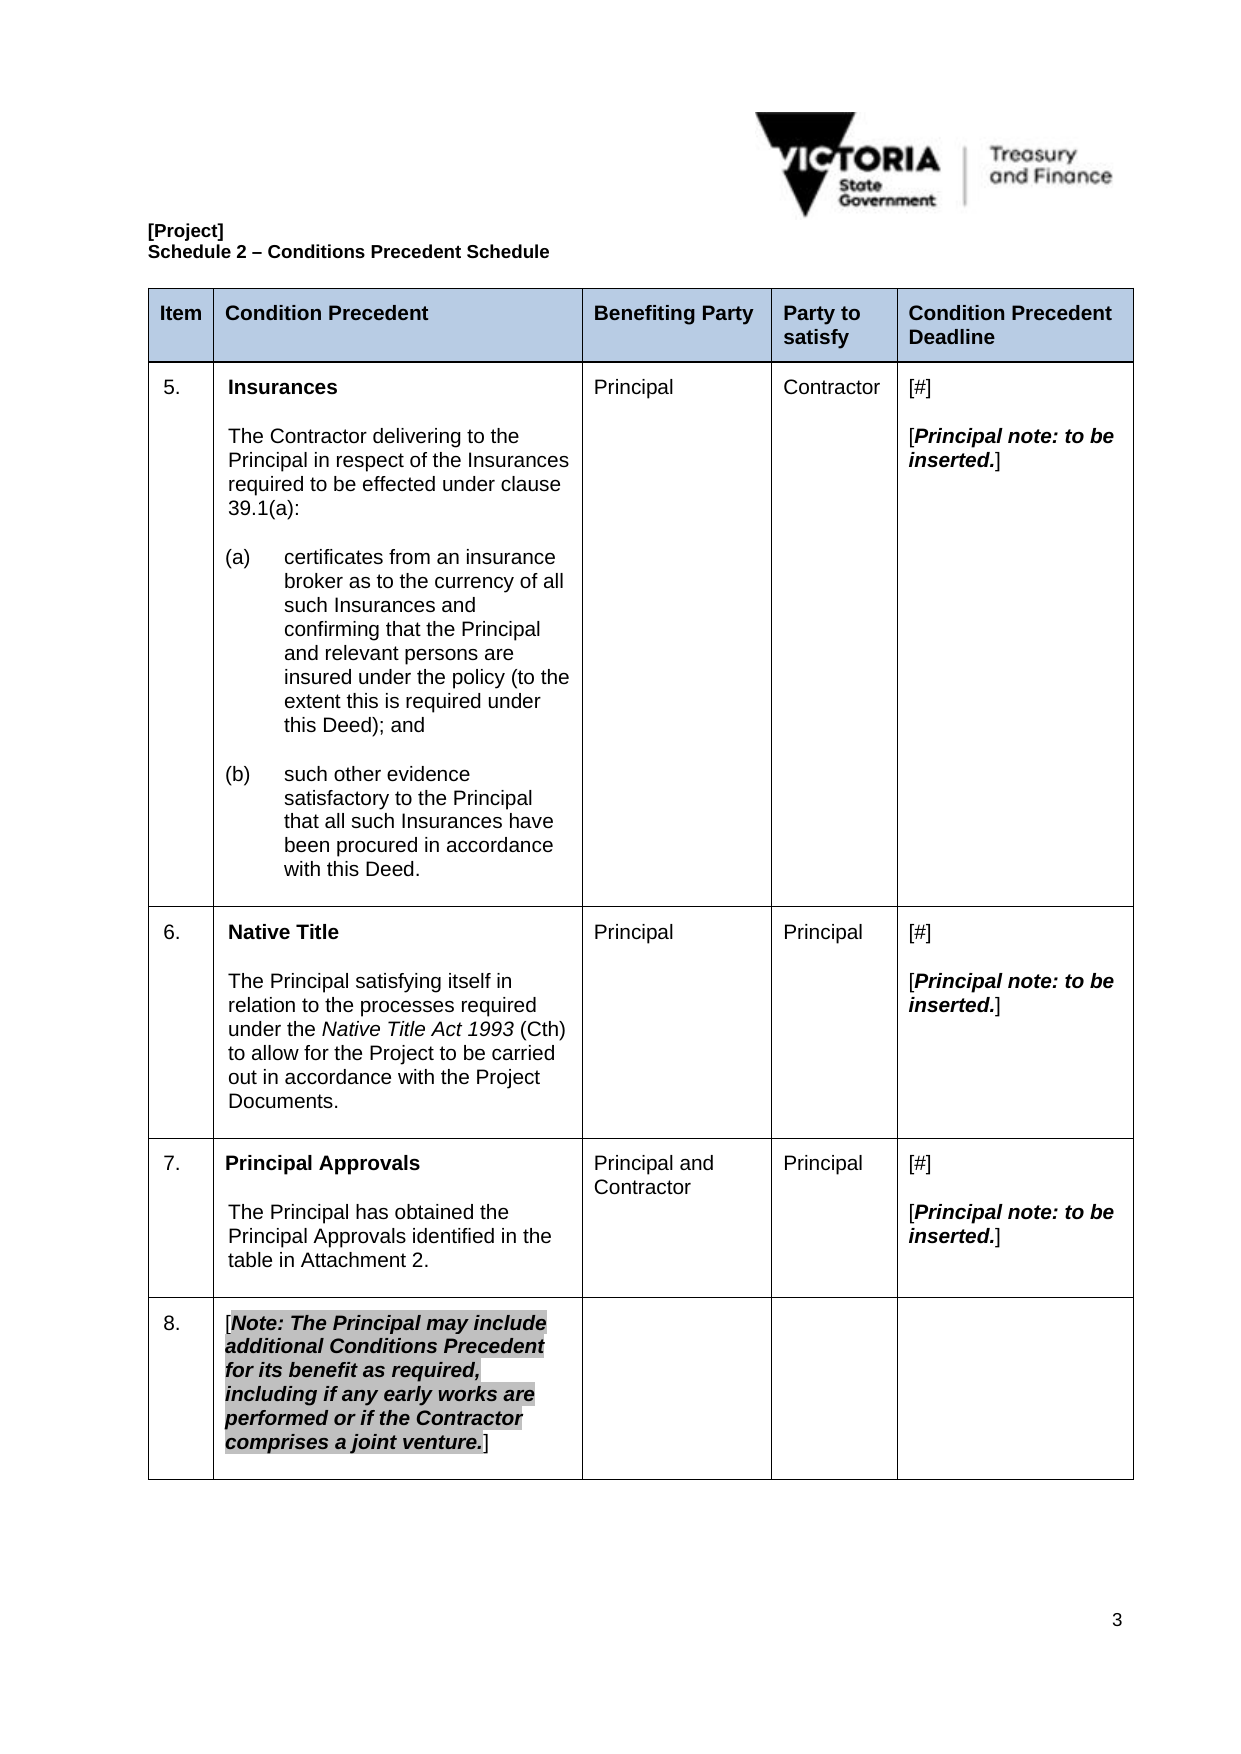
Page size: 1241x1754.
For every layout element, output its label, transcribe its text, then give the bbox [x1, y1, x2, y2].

table_cell [149, 1298, 213, 1479]
picture [755, 112, 1114, 220]
table_cell Principal and Contractor [583, 1139, 771, 1297]
table_cell Contractor [772, 363, 897, 906]
table_cell [772, 1298, 897, 1479]
table_header Party to satisfy [772, 289, 897, 361]
table_cell [149, 363, 213, 906]
table_cell [#] [Principal note: to be inserted.] [898, 907, 1133, 1137]
table_header Condition Precedent Deadline [898, 289, 1133, 361]
table_cell [Note: The Principal may include additional Conditions Precedent for its benefit as required, including if any early works are performed or if the Contractor comprises a joint venture.] [214, 1298, 582, 1479]
table_cell Principal Approvals The Principal has obtained the Principal Approvals identified in the table in Attachment 2. [214, 1139, 582, 1297]
table_cell [898, 1298, 1133, 1479]
table_cell [583, 1298, 771, 1479]
table_cell Native Title The Principal satisfying itself in relation to the processes required under the Native Title Act 1993 (Cth) to allow for the Project to be carried out in accordance with the Project Documents. [214, 907, 582, 1137]
table_cell [149, 1139, 213, 1297]
table_header Item [149, 289, 213, 361]
table_header Condition Precedent [214, 289, 582, 361]
table_cell [#] [Principal note: to be inserted.] [898, 363, 1133, 906]
table_cell Principal [772, 907, 897, 1137]
table_cell Principal [583, 907, 771, 1137]
table_cell Insurances The Contractor delivering to the Principal in respect of the Insurances required to be effected under clause 39.1(a): certificates from an insurance broker as to the currency of all such Insurances and confirming that the Principal and relevant persons are insured under the policy (to the extent this is required under this Deed); and such other evidence satisfactory to the Principal that all such Insurances have been procured in accordance with this Deed. [214, 363, 582, 906]
table_header Benefiting Party [583, 289, 771, 361]
table_cell [#] [Principal note: to be inserted.] [898, 1139, 1133, 1297]
table_cell [149, 907, 213, 1137]
table_cell Principal [583, 363, 771, 906]
table_cell Principal [772, 1139, 897, 1297]
